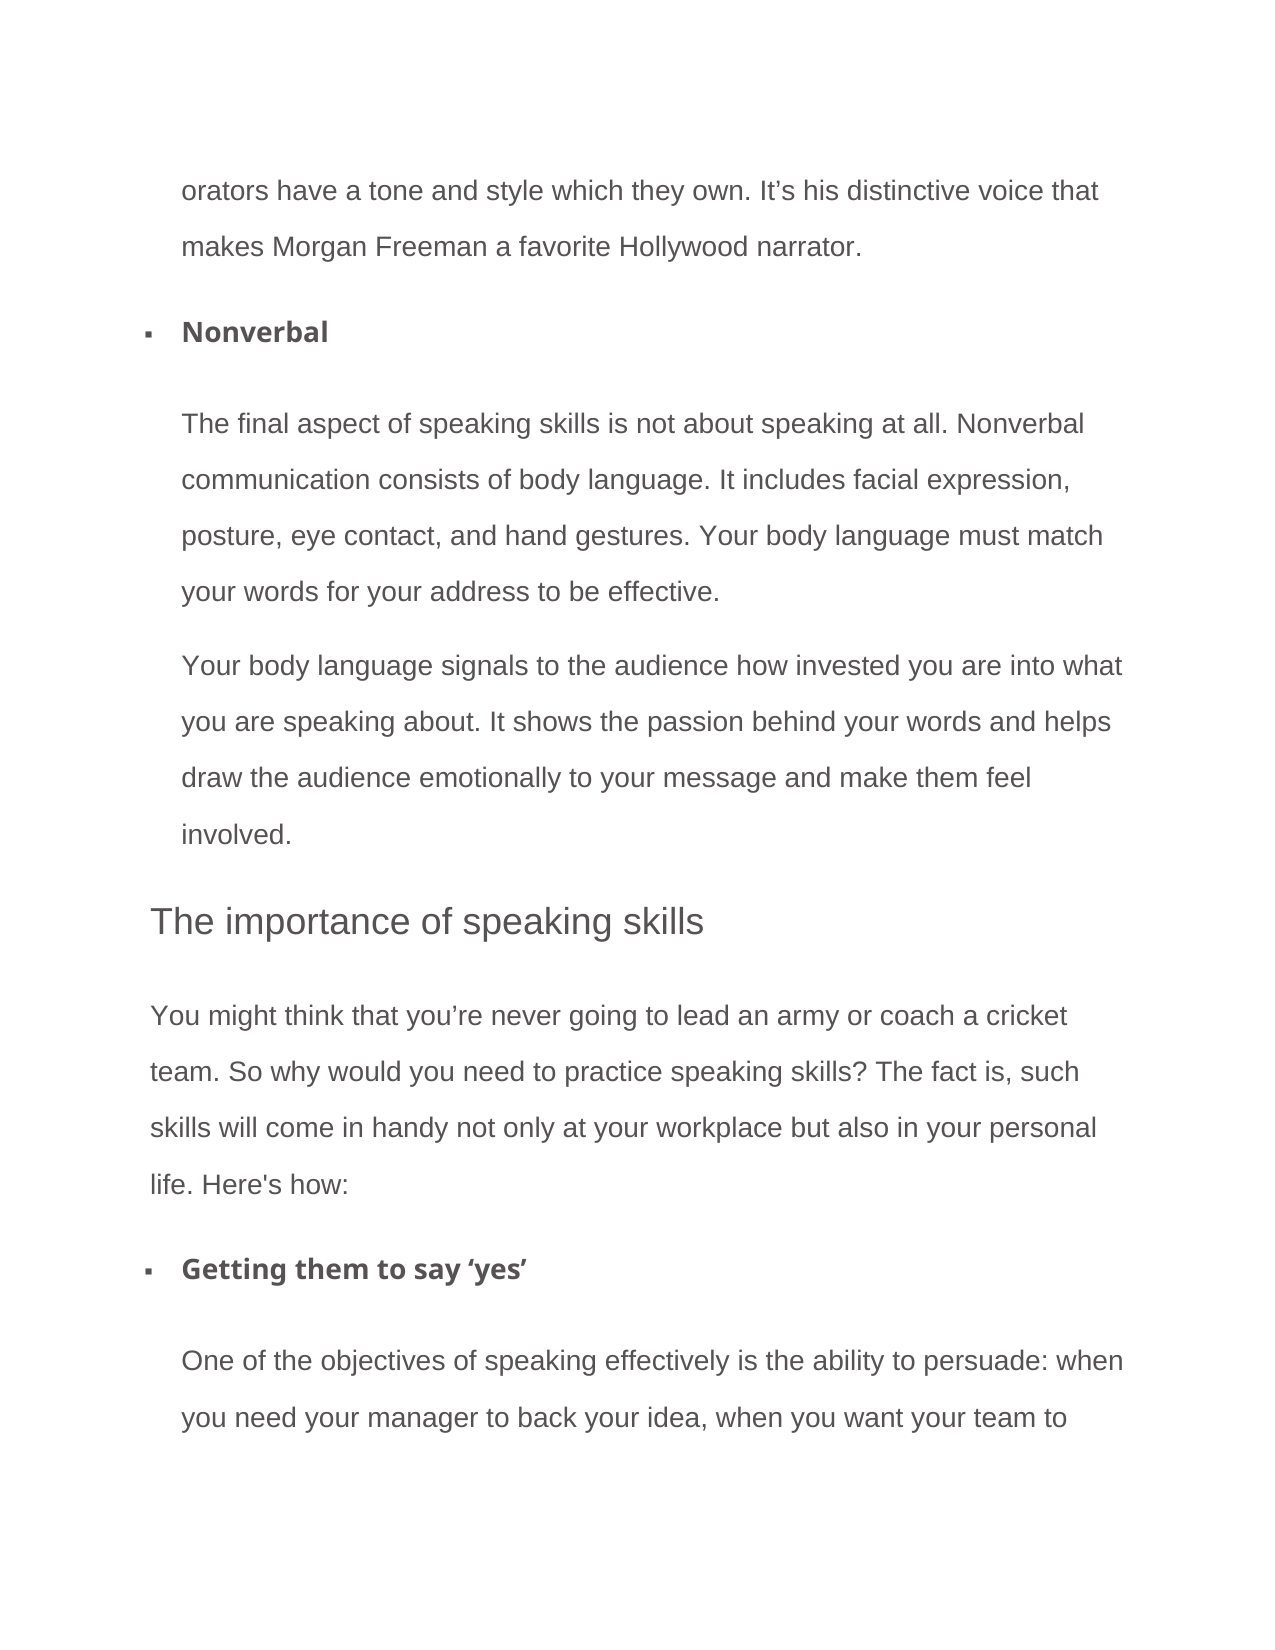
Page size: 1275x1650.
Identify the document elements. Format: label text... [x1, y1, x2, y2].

text You might think that you’re never going to lead an army or coach a cricket team. So why would you need to practice speaking skills? The fact is, such skills will come in handy not only at your workplace but also in your personal life. Here's how: [150, 975, 1125, 1200]
subtitle Getting them to say ‘yes’ [144, 1250, 1125, 1288]
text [181, 150, 1125, 262]
text Your body language signals to the audience how invested you are into what you are speaking about. It shows the passion behind your words and helps draw the audience emotionally to your message and make them feel involved. [181, 625, 1125, 850]
subtitle The importance of speaking skills [150, 899, 1125, 943]
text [181, 1320, 1125, 1433]
text The final aspect of speaking skills is not about speaking at all. Nonverbal communication consists of body language. It includes facial expression, posture, eye contact, and hand gestures. Your body language must match your words for your address to be effective. [181, 383, 1125, 608]
subtitle Nonverbal [144, 312, 1125, 350]
